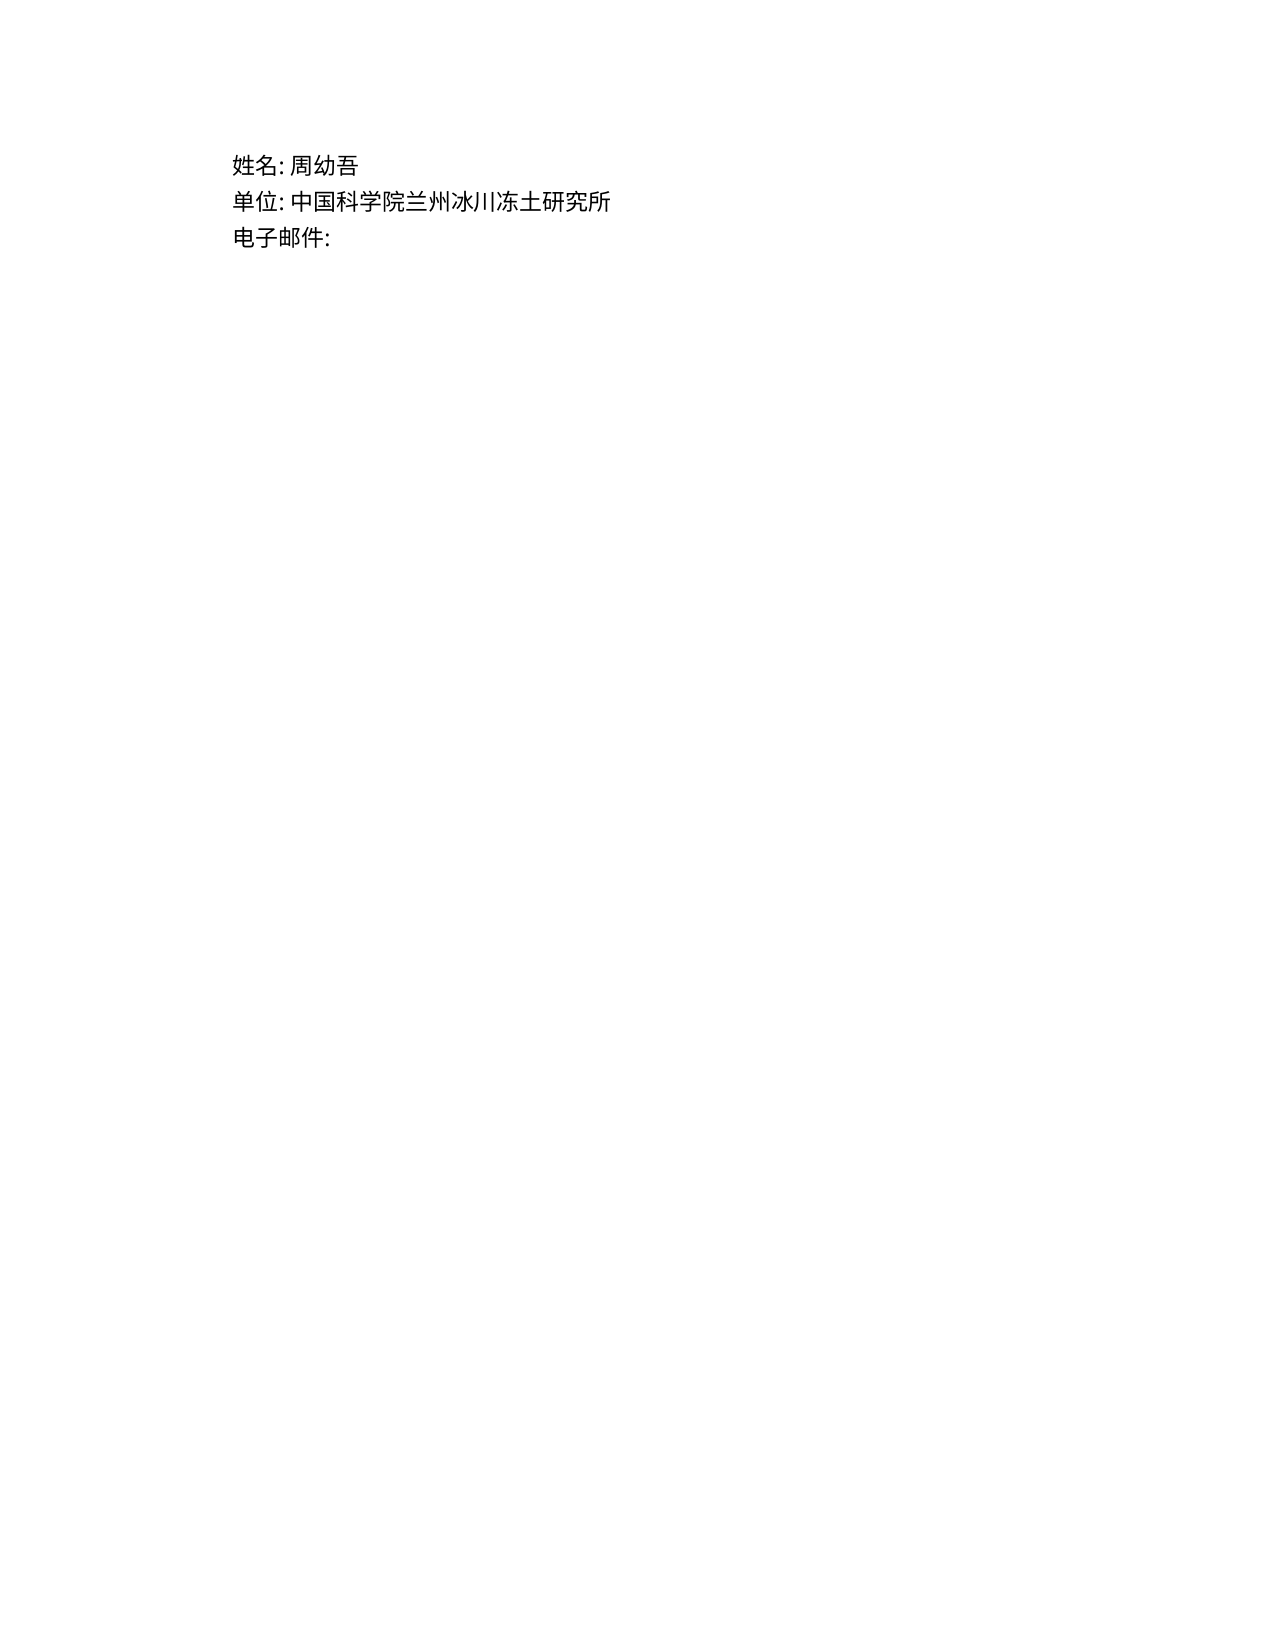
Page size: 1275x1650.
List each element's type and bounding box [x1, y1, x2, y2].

text [232, 150, 1087, 325]
